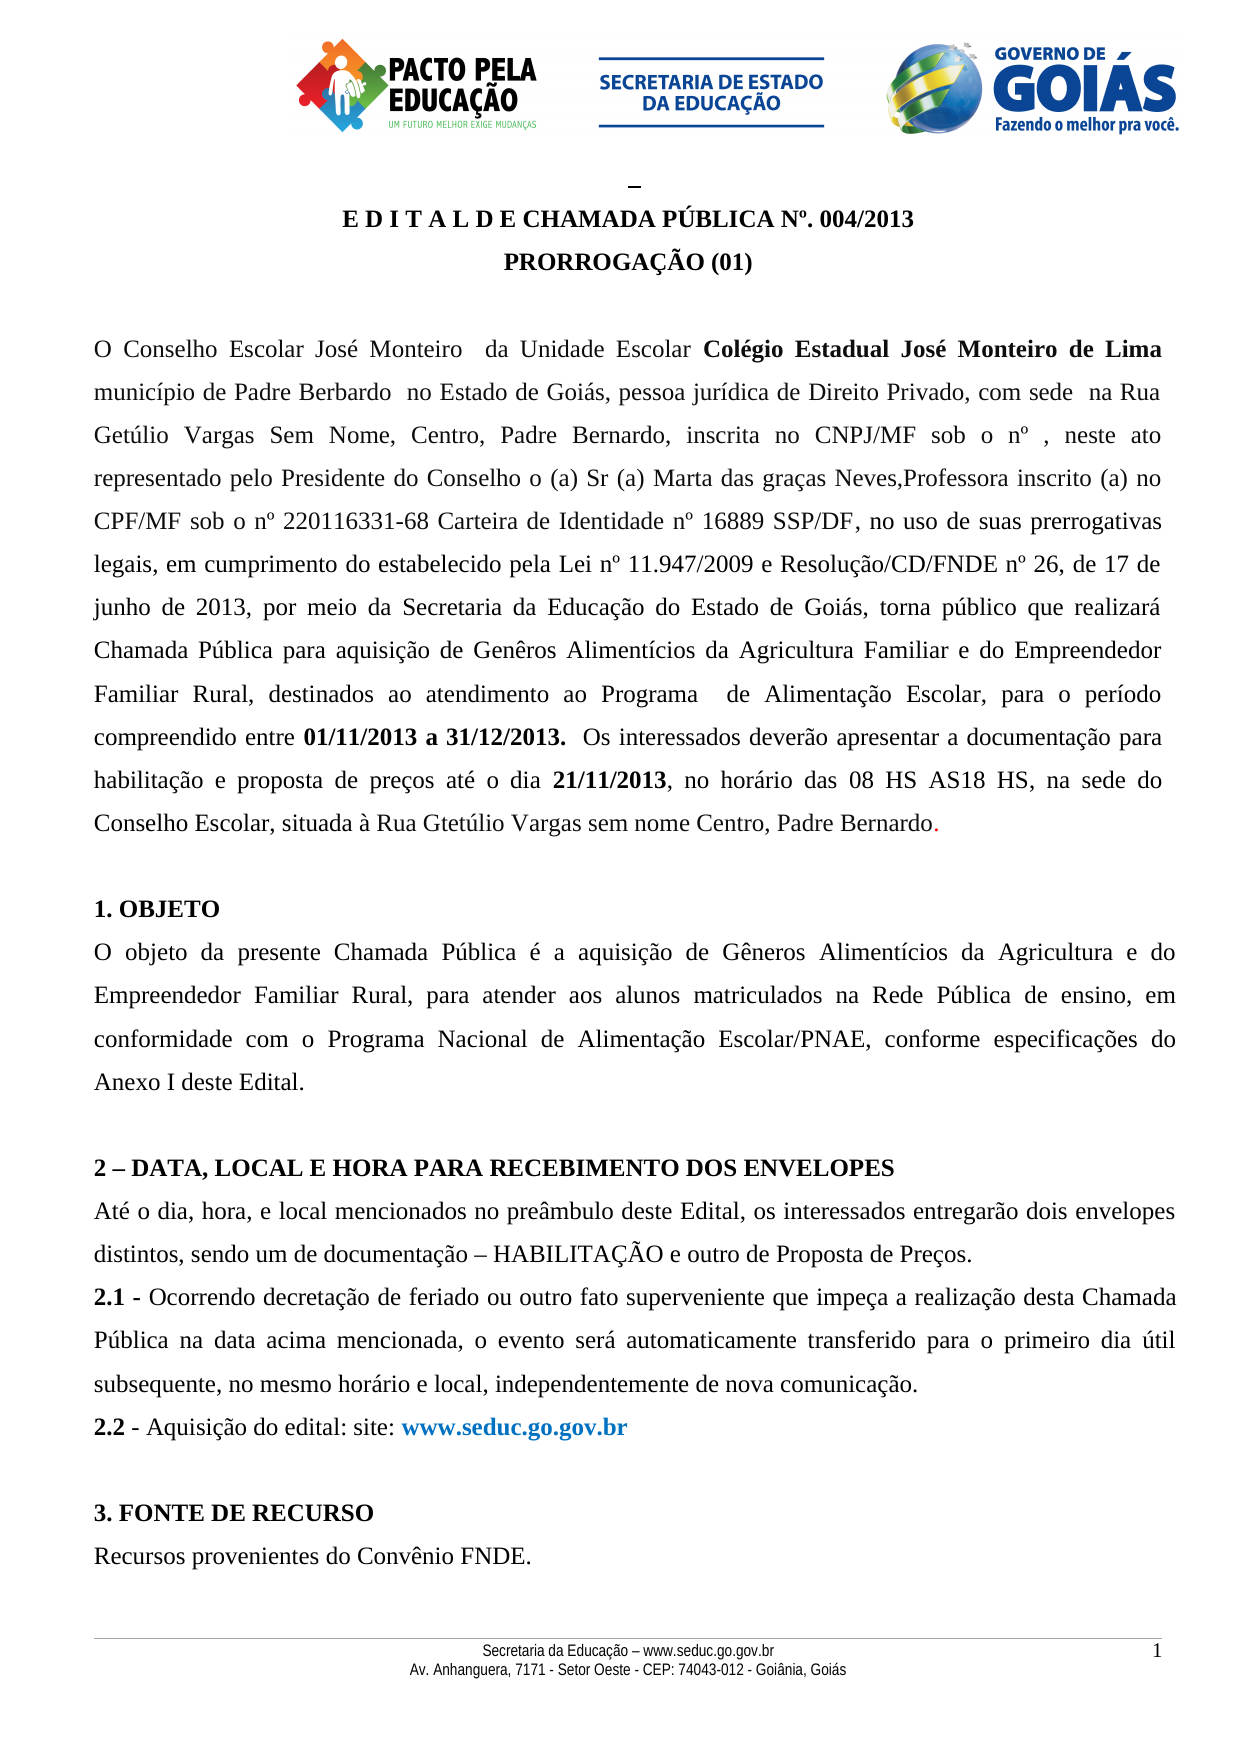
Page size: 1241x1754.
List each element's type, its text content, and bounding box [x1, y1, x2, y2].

text Até o dia, hora, e local mencionados no preâmbulo deste Edital, os interessados entregarão dois envelopes distintos, sendo um de documentação – HABILITAÇÃO e outro de Proposta de Preços. [94, 1196, 1177, 1268]
text E D I T A L D E CHAMADA PÚBLICA Nº. 004/2013 [94, 204, 1162, 233]
text 2 – DATA, LOCAL E HORA PARA RECEBIMENTO DOS ENVELOPES [94, 1153, 1177, 1182]
text O objeto da presente Chamada Pública é a aquisição de Gêneros Alimentícios da Agricultura e do Empreendedor Familiar Rural, para atender aos alunos matriculados na Rede Pública de ensino, em conformidade com o Programa Nacional de Alimentação Escolar/PNAE, conforme especificações do Anexo I deste Edital. [94, 937, 1177, 1096]
text O Conselho Escolar José Monteiro da Unidade Escolar Colégio Estadual José Monteiro de Lima município de Padre Berbardo no Estado de Goiás, pessoa jurídica de Direito Privado, com sede na Rua Getúlio Vargas Sem Nome, Centro, Padre Bernardo, inscrita no CNPJ/MF sob o nº , neste ato representado pelo Presidente do Conselho o (a) Sr (a) Marta das graças Neves,Professora inscrito (a) no CPF/MF sob o nº 220116331-68 Carteira de Identidade nº 16889 SSP/DF, no uso de suas prerrogativas legais, em cumprimento do estabelecido pela Lei nº 11.947/2009 e Resolução/CD/FNDE nº 26, de 17 de junho de 2013, por meio da Secretaria da Educação do Estado de Goiás, torna público que realizará Chamada Pública para aquisição de Genêros Alimentícios da Agricultura Familiar e do Empreendedor Familiar Rural, destinados ao atendimento ao Programa de Alimentação Escolar, para o período compreendido entre 01/11/2013 a 31/12/2013. Os interessados deverão apresentar a documentação para habilitação e proposta de preços até o dia 21/11/2013, no horário das 08 HS AS18 HS, na sede do Conselho Escolar, situada à Rua Gtetúlio Vargas sem nome Centro, Padre Bernardo. [94, 334, 1162, 837]
text Recursos provenientes do Convênio FNDE. [94, 1541, 1177, 1570]
text 2.2 - Aquisição do edital: site: www.seduc.go.gov.br [94, 1412, 1177, 1441]
text PRORROGAÇÃO (01) [94, 247, 1162, 276]
picture [287, 34, 1186, 143]
text 2.1 - Ocorrendo decretação de feriado ou outro fato superveniente que impeça a realização desta Chamada Pública na data acima mencionada, o evento será automaticamente transferido para o primeiro dia útil subsequente, no mesmo horário e local, independentemente de nova comunicação. [94, 1282, 1177, 1397]
text 3. FONTE DE RECURSO [94, 1498, 1177, 1527]
text 1. OBJETO [94, 894, 1177, 923]
